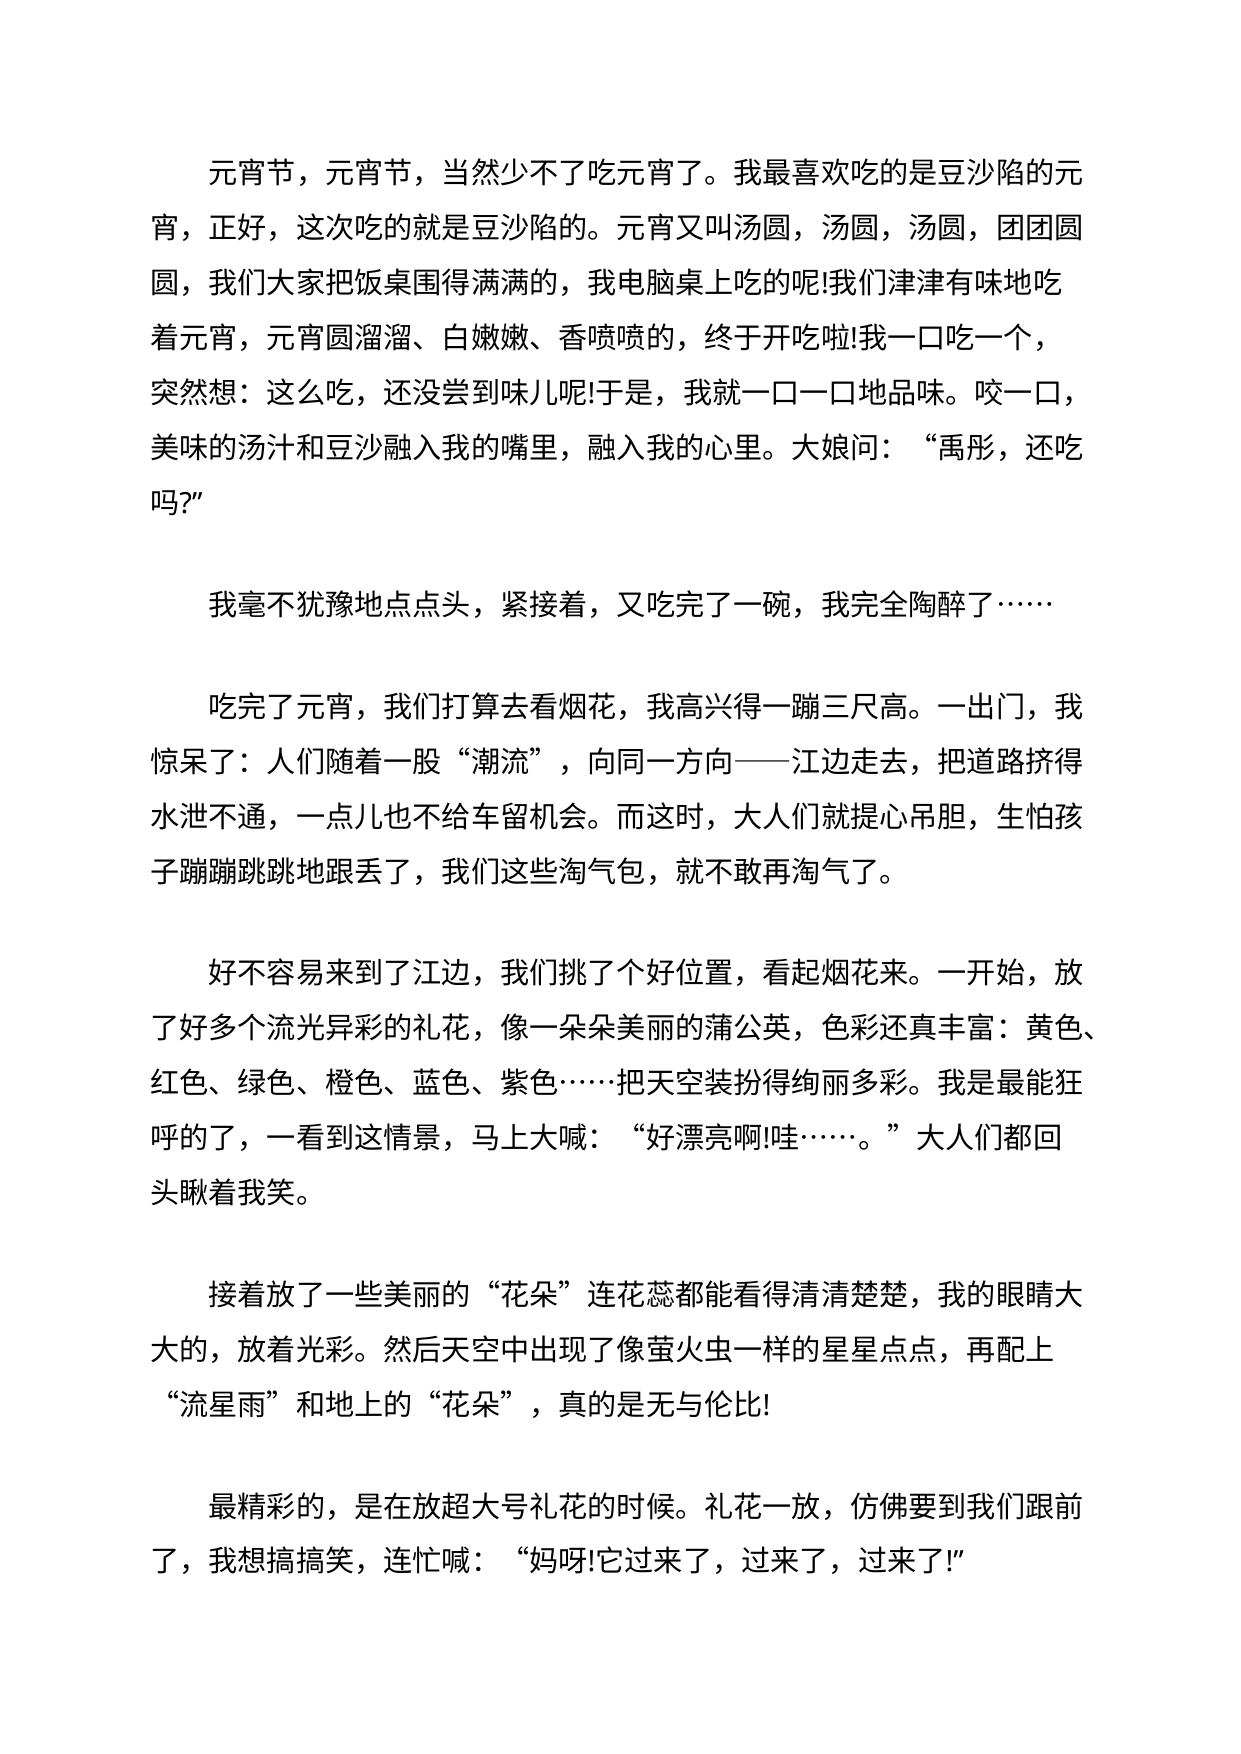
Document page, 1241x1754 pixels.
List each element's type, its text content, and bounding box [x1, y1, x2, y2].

text 最精彩的，是在放超大号礼花的时候。礼花一放，仿佛要到我们跟前了，我想搞搞笑，连忙喊：“妈呀!它过来了，过来了，过来了!” [150, 1483, 1090, 1580]
text 接着放了一些美丽的“花朵”连花蕊都能看得清清楚楚，我的眼睛大大的，放着光彩。然后天空中出现了像萤火虫一样的星星点点，再配上“流星雨”和地上的“花朵”，真的是无与伦比! [150, 1271, 1090, 1423]
text 我毫不犹豫地点点头，紧接着，又吃完了一碗，我完全陶醉了…… [150, 582, 1090, 624]
text 元宵节，元宵节，当然少不了吃元宵了。我最喜欢吃的是豆沙陷的元宵，正好，这次吃的就是豆沙陷的。元宵又叫汤圆，汤圆，汤圆，团团圆圆，我们大家把饭桌围得满满的，我电脑桌上吃的呢!我们津津有味地吃着元宵，元宵圆溜溜、白嫩嫩、香喷喷的，终于开吃啦!我一口吃一个，突然想：这么吃，还没尝到味儿呢!于是，我就一口一口地品味。咬一口，美味的汤汁和豆沙融入我的嘴里，融入我的心里。大娘问：“禹彤，还吃吗?” [150, 150, 1090, 522]
text 好不容易来到了江边，我们挑了个好位置，看起烟花来。一开始，放了好多个流光异彩的礼花，像一朵朵美丽的蒲公英，色彩还真丰富：黄色、红色、绿色、橙色、蓝色、紫色……把天空装扮得绚丽多彩。我是最能狂呼的了，一看到这情景，马上大喊：“好漂亮啊!哇……。”大人们都回头瞅着我笑。 [150, 950, 1090, 1212]
text 吃完了元宵，我们打算去看烟花，我高兴得一蹦三尺高。一出门，我惊呆了：人们随着一股“潮流”，向同一方向――江边走去，把道路挤得水泄不通，一点儿也不给车留机会。而这时，大人们就提心吊胆，生怕孩子蹦蹦跳跳地跟丢了，我们这些淘气包，就不敢再淘气了。 [150, 683, 1090, 890]
